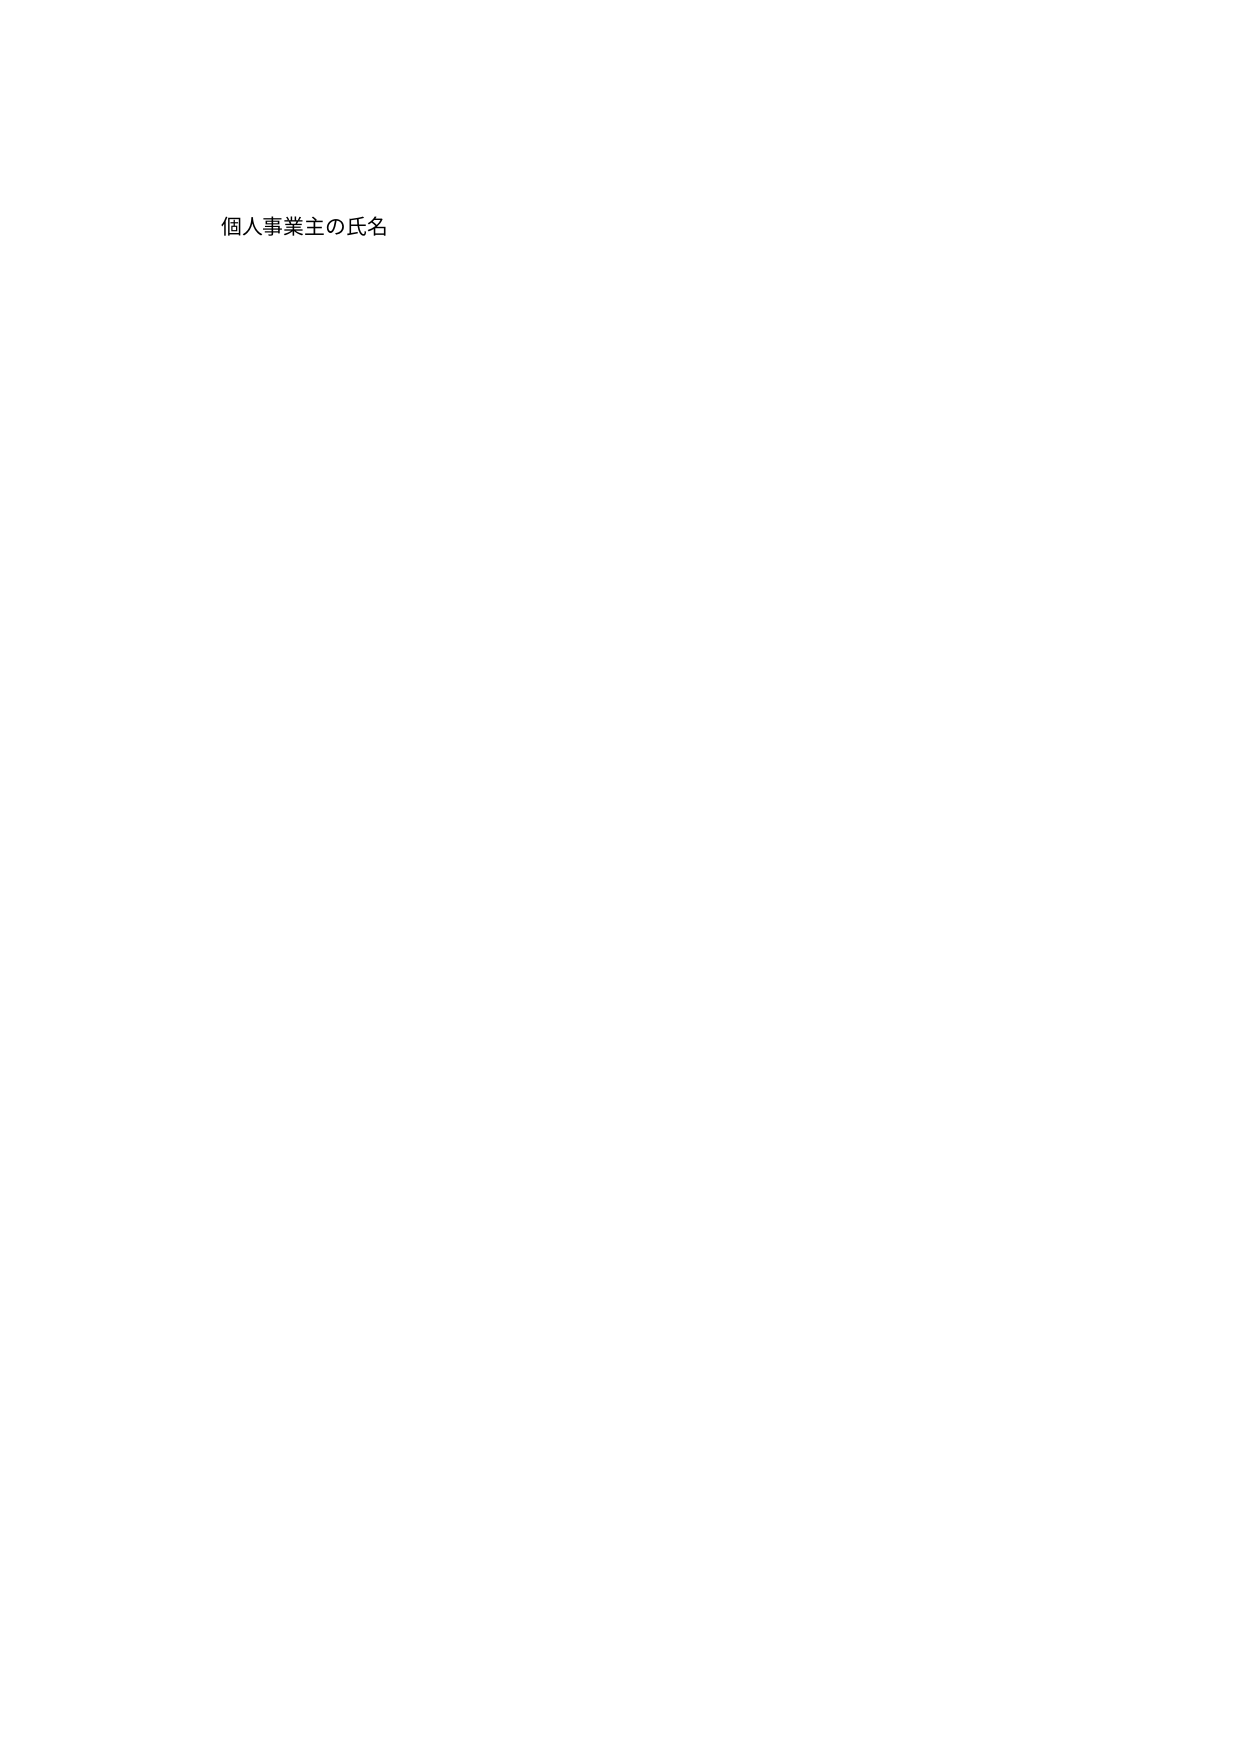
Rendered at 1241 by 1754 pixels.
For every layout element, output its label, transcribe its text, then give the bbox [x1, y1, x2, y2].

text 個人事業主の氏名 [221, 208, 1063, 243]
